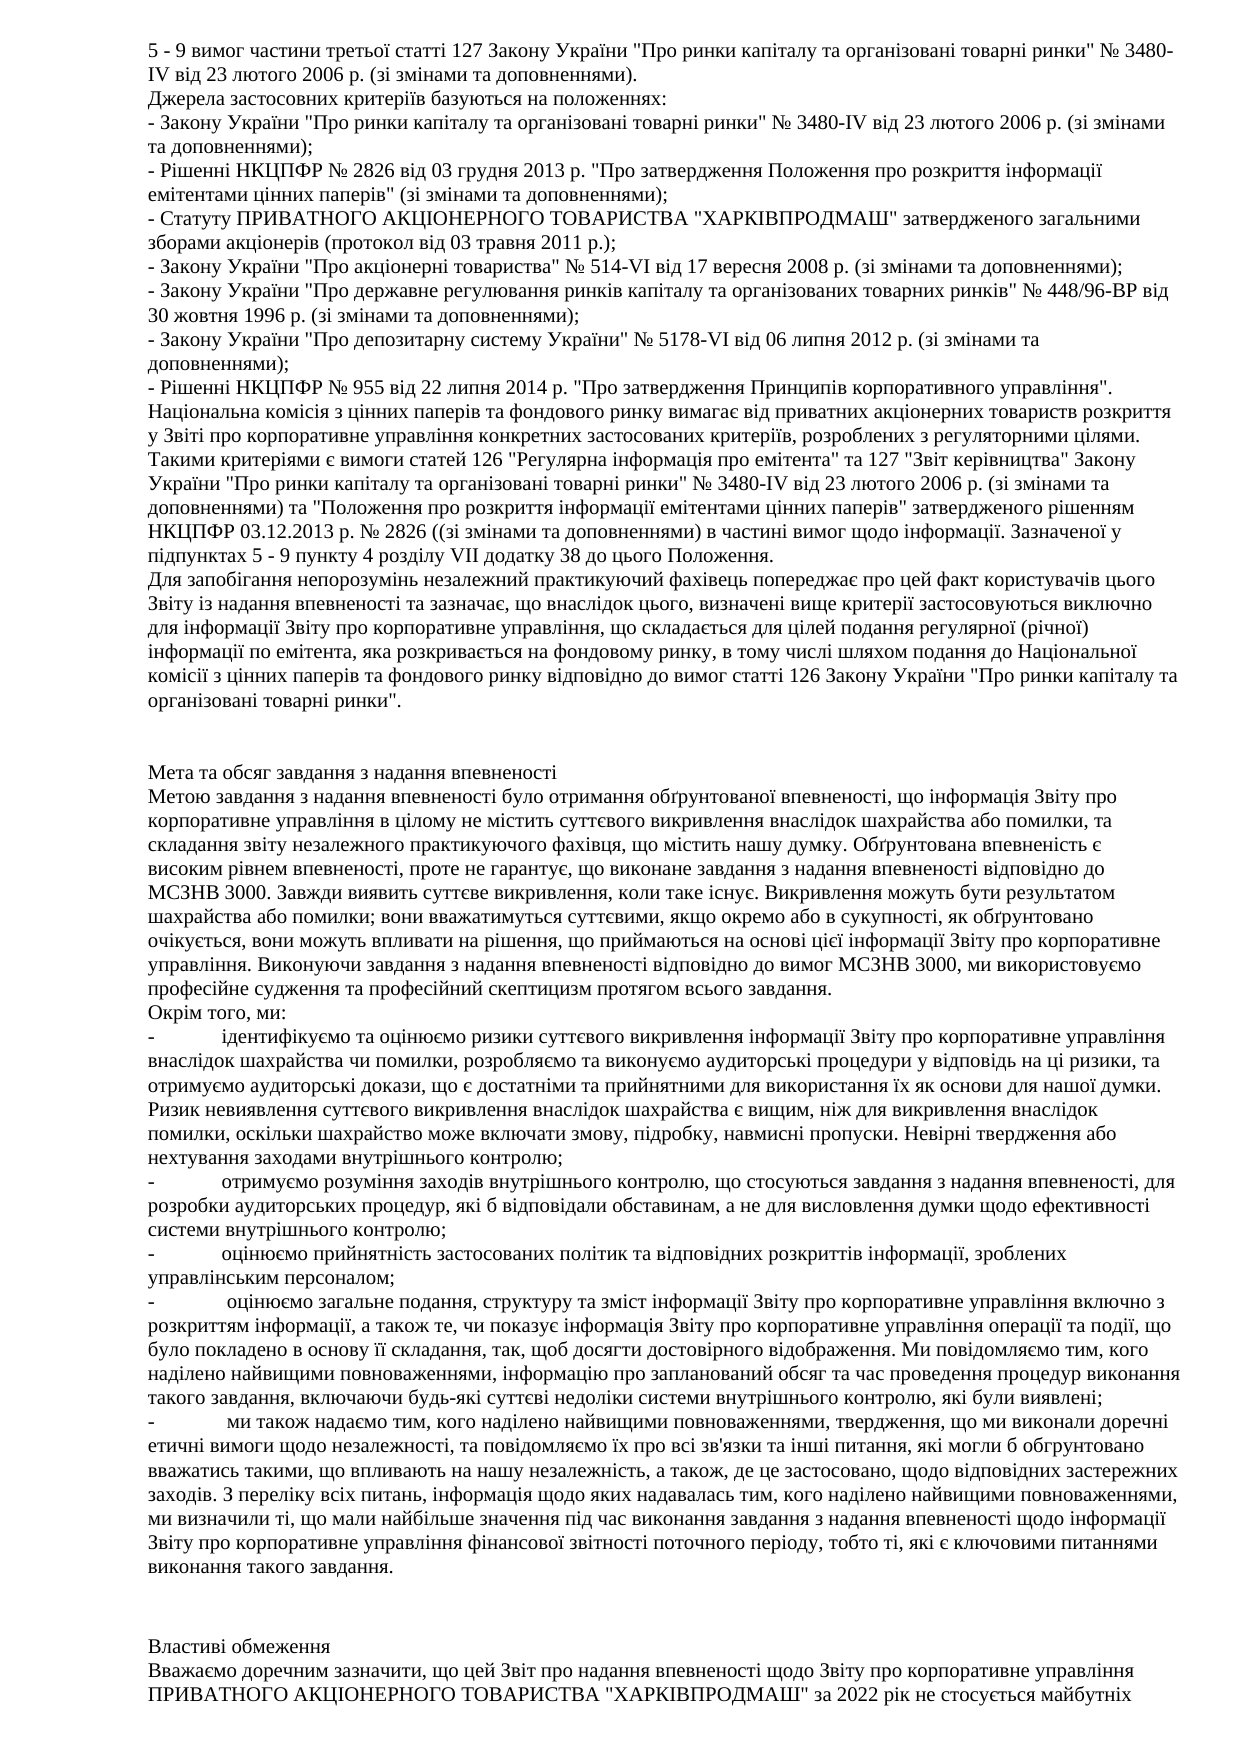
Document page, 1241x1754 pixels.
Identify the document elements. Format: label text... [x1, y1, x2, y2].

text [148, 1658, 1181, 1706]
text - отримуємо розуміння заходів внутрішнього контролю, що стосуються завдання з надання впевненості, для розробки аудиторських процедур, які б відповідали обставинам, а не для висловлення думки щодо ефективності системи внутрішнього контролю; [148, 1169, 1181, 1241]
text - Рішенні НКЦПФР № 955 від 22 липня 2014 р. "Про затвердження Принципів корпоративного управління". [148, 375, 1181, 399]
text - Закону України "Про депозитарну систему України" № 5178-VI від 06 липня 2012 р. (зі змінами та доповненнями); [148, 327, 1181, 375]
text Для запобігання непорозумінь незалежний практикуючий фахівець попереджає про цей факт користувачів цього Звіту із надання впевненості та зазначає, що внаслідок цього, визначені вище критерії застосовуються виключно для інформації Звіту про корпоративне управління, що складається для цілей подання регулярної (річної) інформації по емітента, яка розкривається на фондовому ринку, в тому числі шляхом подання до Національної комісії з цінних паперів та фондового ринку відповідно до вимог статті 126 Закону України "Про ринки капіталу та організовані товарні ринки". [148, 567, 1181, 712]
text Властиві обмеження [148, 1634, 1181, 1658]
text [148, 38, 1181, 86]
text - ідентифікуємо та оцінюємо ризики суттєвого викривлення інформації Звіту про корпоративне управління внаслідок шахрайства чи помилки, розробляємо та виконуємо аудиторські процедури у відповідь на ці ризики, та отримуємо аудиторські докази, що є достатніми та прийнятними для використання їх як основи для нашої думки. Ризик невиявлення суттєвого викривлення внаслідок шахрайства є вищим, ніж для викривлення внаслідок помилки, оскільки шахрайство може включати змову, підробку, навмисні пропуски. Невірні твердження або нехтування заходами внутрішнього контролю; [148, 1024, 1181, 1169]
text Метою завдання з надання впевненості було отримання обґрунтованої впевненості, що інформація Звіту про корпоративне управління в цілому не містить суттєвого викривлення внаслідок шахрайства або помилки, та складання звіту незалежного практикуючого фахівця, що містить нашу думку. Обґрунтована впевненість є високим рівнем впевненості, проте не гарантує, що виконане завдання з надання впевненості відповідно до МСЗНВ 3000. Завжди виявить суттєве викривлення, коли таке існує. Викривлення можуть бути результатом шахрайства або помилки; вони вважатимуться суттєвими, якщо окремо або в сукупності, як обґрунтовано очікується, вони можуть впливати на рішення, що приймаються на основі цієї інформації Звіту про корпоративне управління. Виконуючи завдання з надання впевненості відповідно до вимог МСЗНВ 3000, ми використовуємо професійне судження та професійний скептицизм протягом всього завдання. [148, 784, 1181, 1000]
text - Статуту ПРИВАТНОГО АКЦІОНЕРНОГО ТОВАРИСТВА "ХАРКІВПРОДМАШ" затвердженого загальними зборами акціонерів (протокол від 03 травня 2011 р.); [148, 206, 1181, 254]
text - Закону України "Про державне регулювання ринків капіталу та організованих товарних ринків" № 448/96-ВР від 30 жовтня 1996 р. (зі змінами та доповненнями); [148, 278, 1181, 327]
text - оцінюємо прийнятність застосованих політик та відповідних розкриттів інформації, зроблених управлінським персоналом; [148, 1241, 1181, 1289]
text Мета та обсяг завдання з надання впевненості [148, 760, 1181, 784]
text Національна комісія з цінних паперів та фондового ринку вимагає від приватних акціонерних товариств розкриття у Звіті про корпоративне управління конкретних застосованих критеріїв, розроблених з регуляторними цілями. Такими критеріями є вимоги статей 126 "Регулярна інформація про емітента" та 127 "Звіт керівництва" Закону України "Про ринки капіталу та організовані товарні ринки" № 3480-IV від 23 лютого 2006 р. (зі змінами та доповненнями) та "Положення про розкриття інформації емітентами цінних паперів" затвердженого рішенням НКЦПФР 03.12.2013 р. № 2826 ((зі змінами та доповненнями) в частині вимог щодо інформації. Зазначеної у підпунктах 5 - 9 пункту 4 розділу VII додатку 38 до цього Положення. [148, 399, 1181, 567]
text - Закону України "Про акціонерні товариства" № 514-VI від 17 вересня 2008 р. (зі змінами та доповненнями); [148, 254, 1181, 278]
text Джерела застосовних критеріїв базуються на положеннях: [148, 86, 1181, 110]
text - Закону України "Про ринки капіталу та організовані товарні ринки" № 3480-IV від 23 лютого 2006 р. (зі змінами та доповненнями); [148, 110, 1181, 158]
text - оцінюємо загальне подання, структуру та зміст інформації Звіту про корпоративне управління включно з розкриттям інформації, а також те, чи показує інформація Звіту про корпоративне управління операції та події, що було покладено в основу її складання, так, щоб досягти достовірного відображення. Ми повідомляємо тим, кого наділено найвищими повноваженнями, інформацію про запланований обсяг та час проведення процедур виконання такого завдання, включаючи будь-які суттєві недоліки системи внутрішнього контролю, які були виявлені; [148, 1289, 1181, 1409]
text - ми також надаємо тим, кого наділено найвищими повноваженнями, твердження, що ми виконали доречні етичні вимоги щодо незалежності, та повідомляємо їх про всі зв'язки та інші питання, які могли б обгрунтовано вважатись такими, що впливають на нашу незалежність, а також, де це застосовано, щодо відповідних застережних заходів. З переліку всіх питань, інформація щодо яких надавалась тим, кого наділено найвищими повноваженнями, ми визначили ті, що мали найбільше значення під час виконання завдання з надання впевненості щодо інформації Звіту про корпоративне управління фінансової звітності поточного періоду, тобто ті, які є ключовими питаннями виконання такого завдання. [148, 1409, 1181, 1578]
text - Рішенні НКЦПФР № 2826 від 03 грудня 2013 р. "Про затвердження Положення про розкриття інформації емітентами цінних паперів" (зі змінами та доповненнями); [148, 158, 1181, 206]
text Окрім того, ми: [148, 1000, 1181, 1024]
